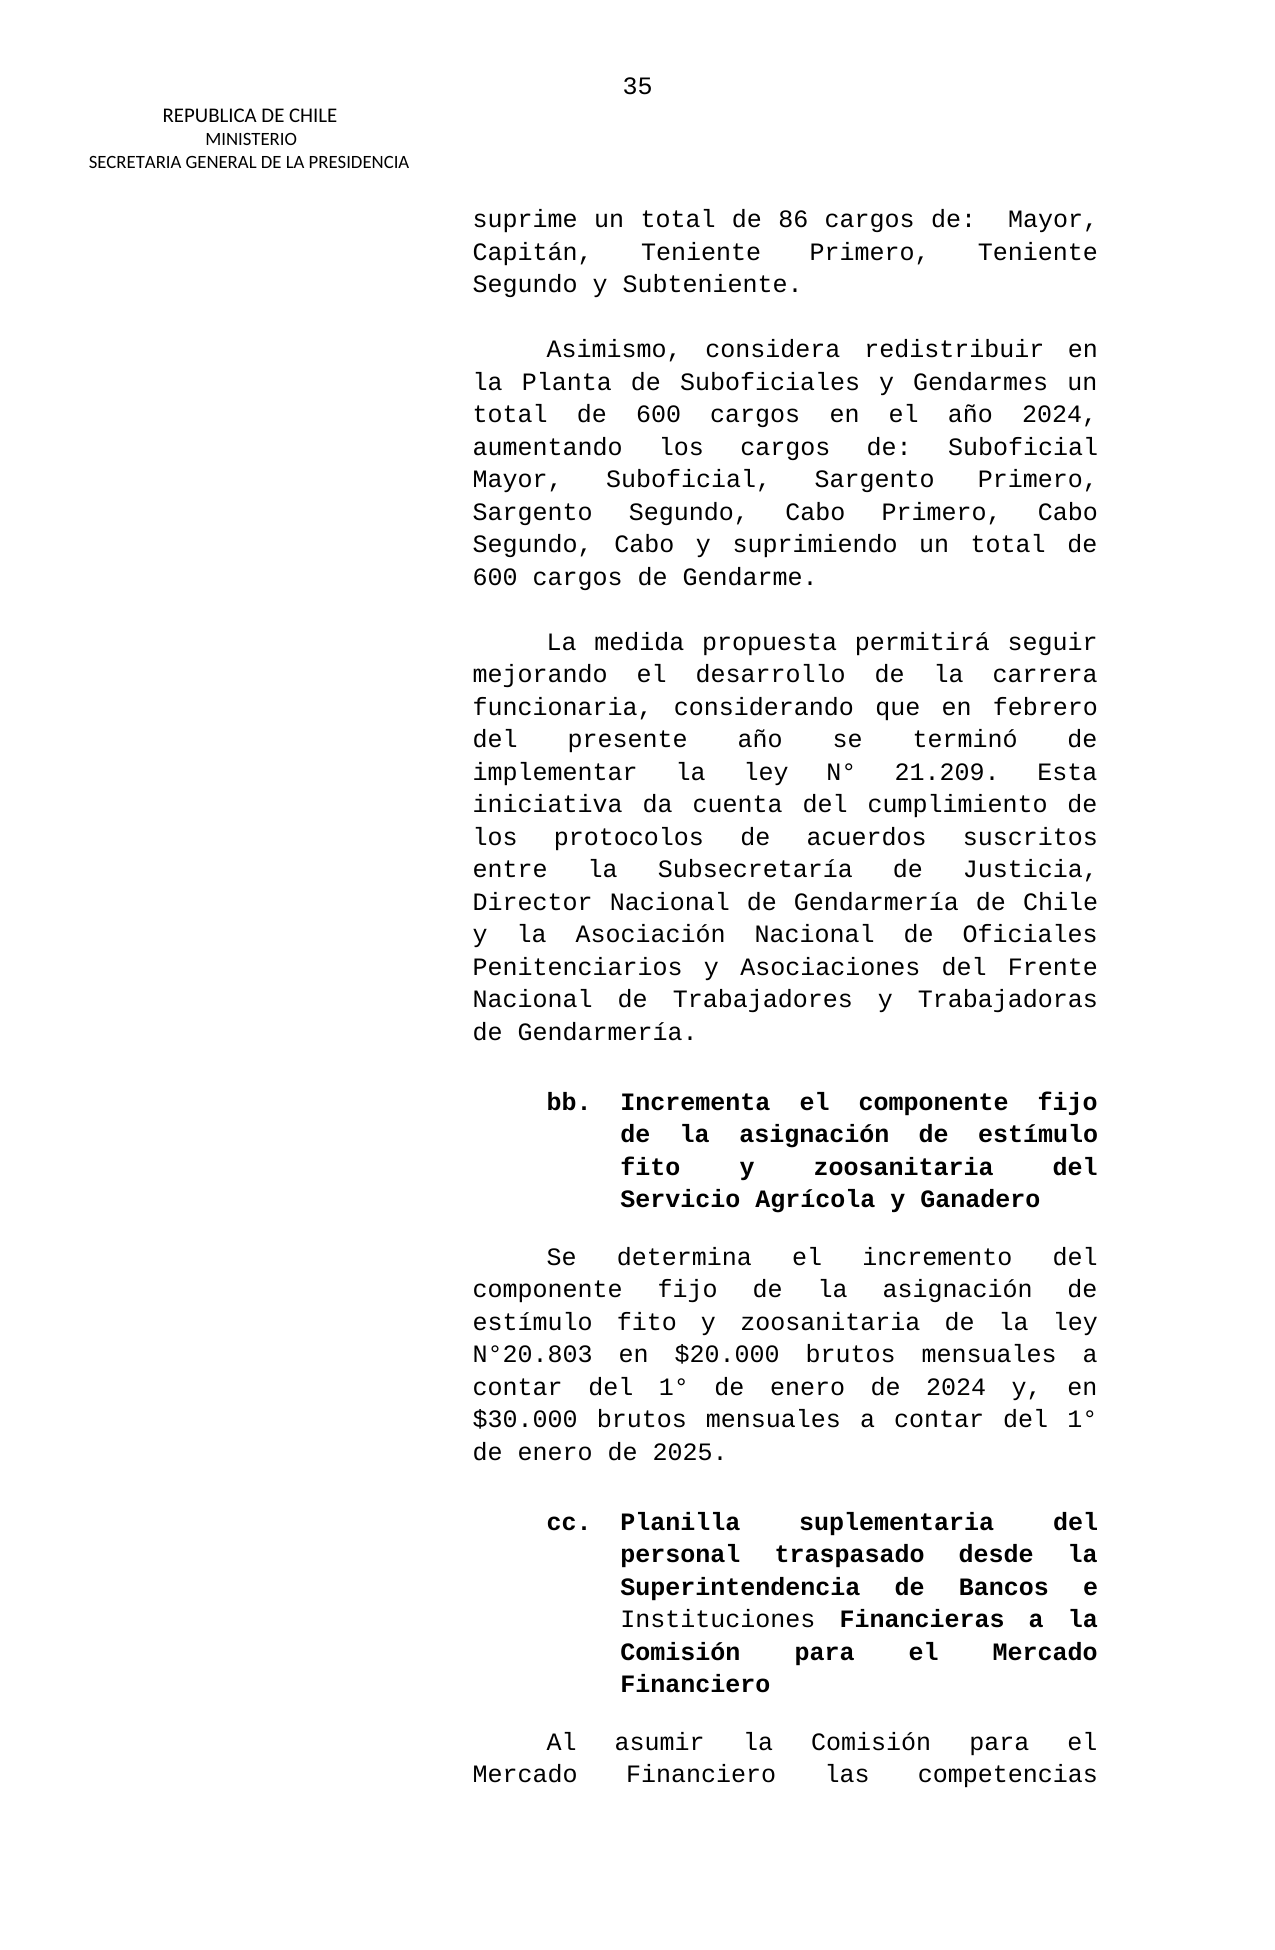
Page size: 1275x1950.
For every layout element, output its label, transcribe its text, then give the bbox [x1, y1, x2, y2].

text Se determina el incremento del componente fijo de la asignación de estímulo fito y zoosanitaria de la ley N°20.803 en $20.000 brutos mensuales a contar del 1° de enero de 2024 y, en $30.000 brutos mensuales a contar del 1° de enero de 2025. [472, 1244, 1098, 1468]
text Asimismo, considera redistribuir en la Planta de Suboficiales y Gendarmes un total de 600 cargos en el año 2024, aumentando los cargos de: Suboficial Mayor, Suboficial, Sargento Primero, Sargento Segundo, Cabo Primero, Cabo Segundo, Cabo y suprimiendo un total de 600 cargos de Gendarme. [472, 337, 1098, 593]
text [472, 1729, 1098, 1790]
text La medida propuesta permitirá seguir mejorando el desarrollo de la carrera funcionaria, considerando que en febrero del presente año se terminó de implementar la ley N° 21.209. Esta iniciativa da cuenta del cumplimiento de los protocolos de acuerdos suscritos entre la Subsecretaría de Justicia, Director Nacional de Gendarmería de Chile y la Asociación Nacional de Oficiales Penitenciarios y Asociaciones del Frente Nacional de Trabajadores y Trabajadoras de Gendarmería. [472, 629, 1098, 1048]
subtitle Incrementa el componente fijo de la asignación de estímulo fito y zoosanitaria del Servicio Agrícola y Ganadero [546, 1089, 1098, 1215]
subtitle Planilla suplementaria del personal traspasado desde la Superintendencia de Bancos e Instituciones Financieras a la Comisión para el Mercado Financiero [546, 1509, 1098, 1700]
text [472, 207, 1098, 300]
